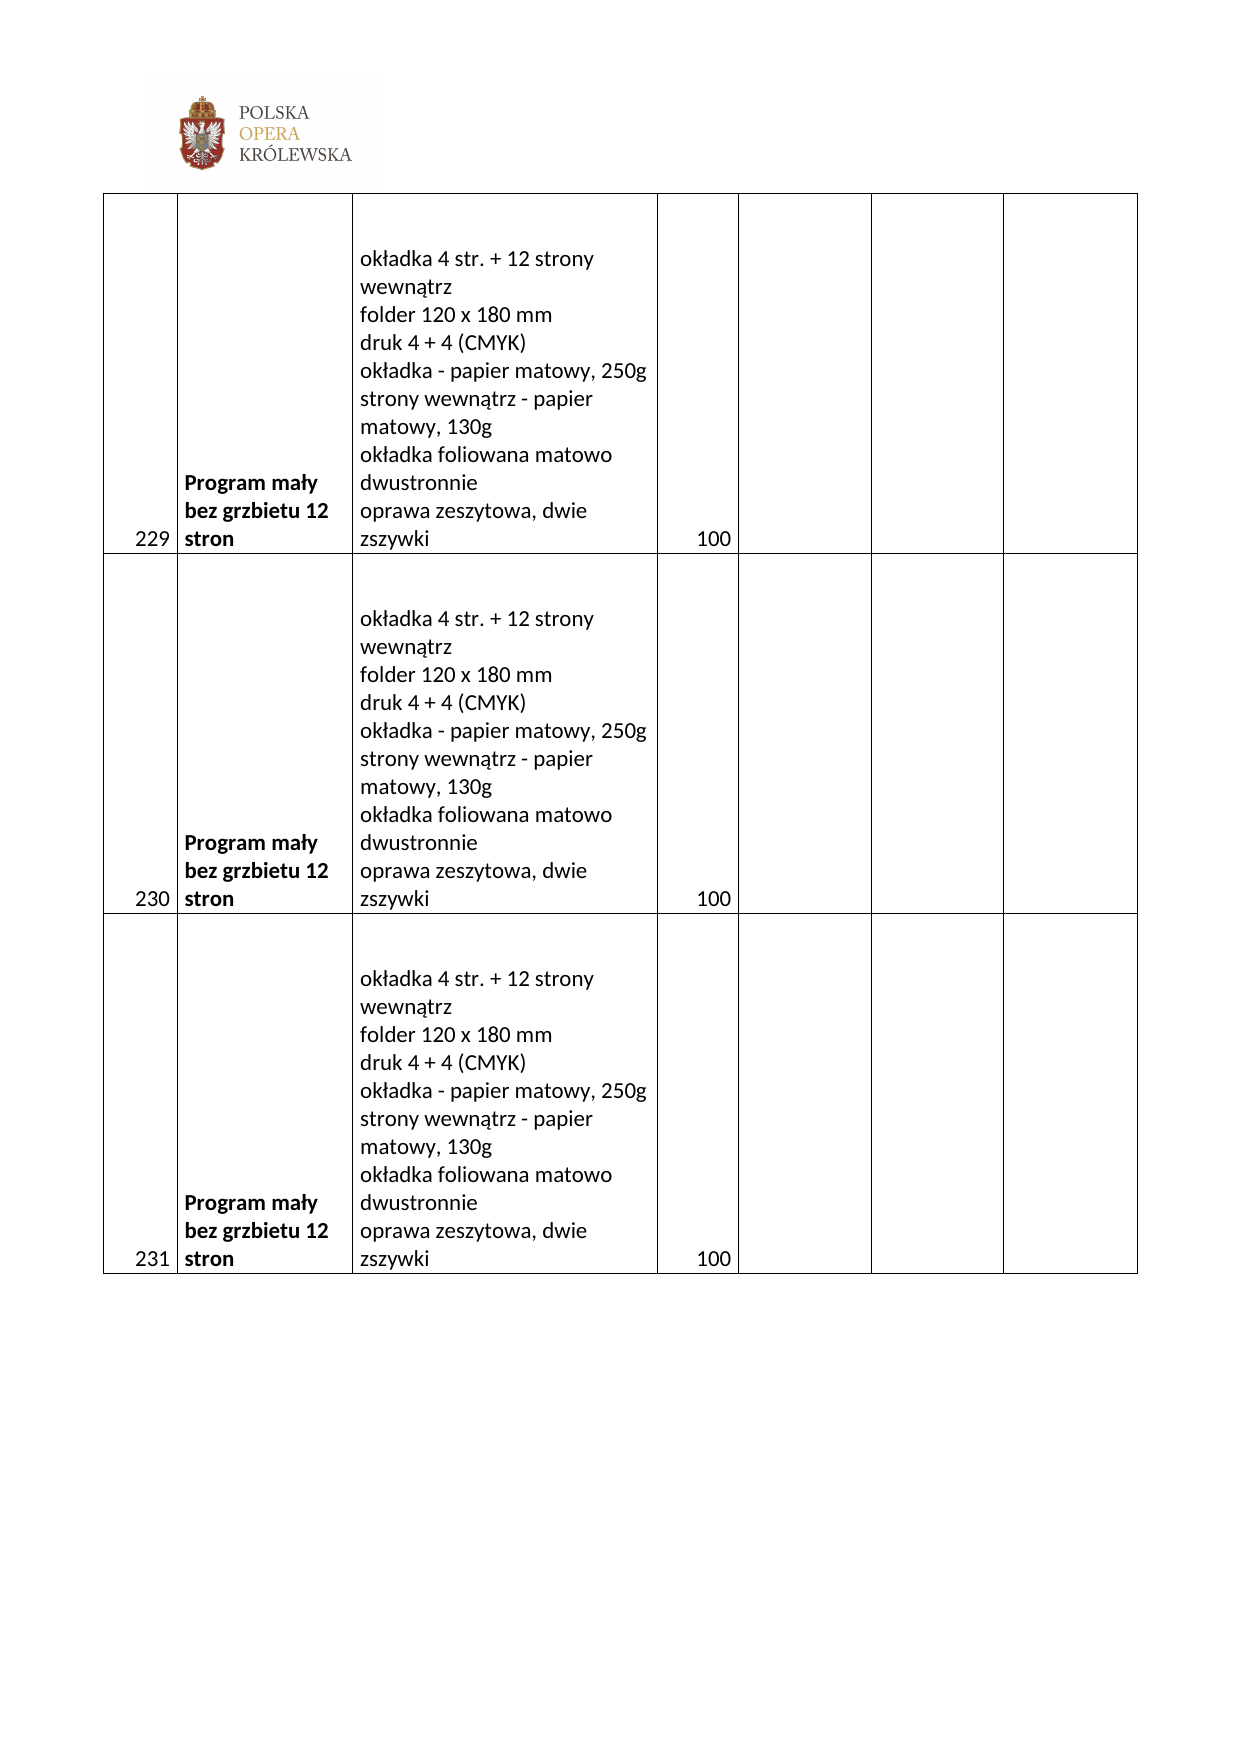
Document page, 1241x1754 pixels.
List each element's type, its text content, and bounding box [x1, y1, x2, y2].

table_cell [872, 554, 1003, 912]
table_cell [739, 914, 871, 1272]
picture [147, 73, 384, 193]
table_cell 100 [658, 194, 738, 552]
table_cell Program mały bez grzbietu 12 stron [178, 194, 352, 552]
table_cell [1004, 554, 1137, 912]
table_cell Program mały bez grzbietu 12 stron [178, 914, 352, 1272]
table_cell 231 [104, 914, 177, 1272]
table_cell Program mały bez grzbietu 12 stron [178, 554, 352, 912]
table_cell 100 [658, 554, 738, 912]
table_cell [872, 914, 1003, 1272]
table_cell [739, 194, 871, 552]
table_cell 100 [658, 914, 738, 1272]
table_cell [872, 194, 1003, 552]
table_cell [1004, 194, 1137, 552]
table_cell [1004, 914, 1137, 1272]
table_cell [739, 554, 871, 912]
table_cell 230 [104, 554, 177, 912]
table_cell 229 [104, 194, 177, 552]
